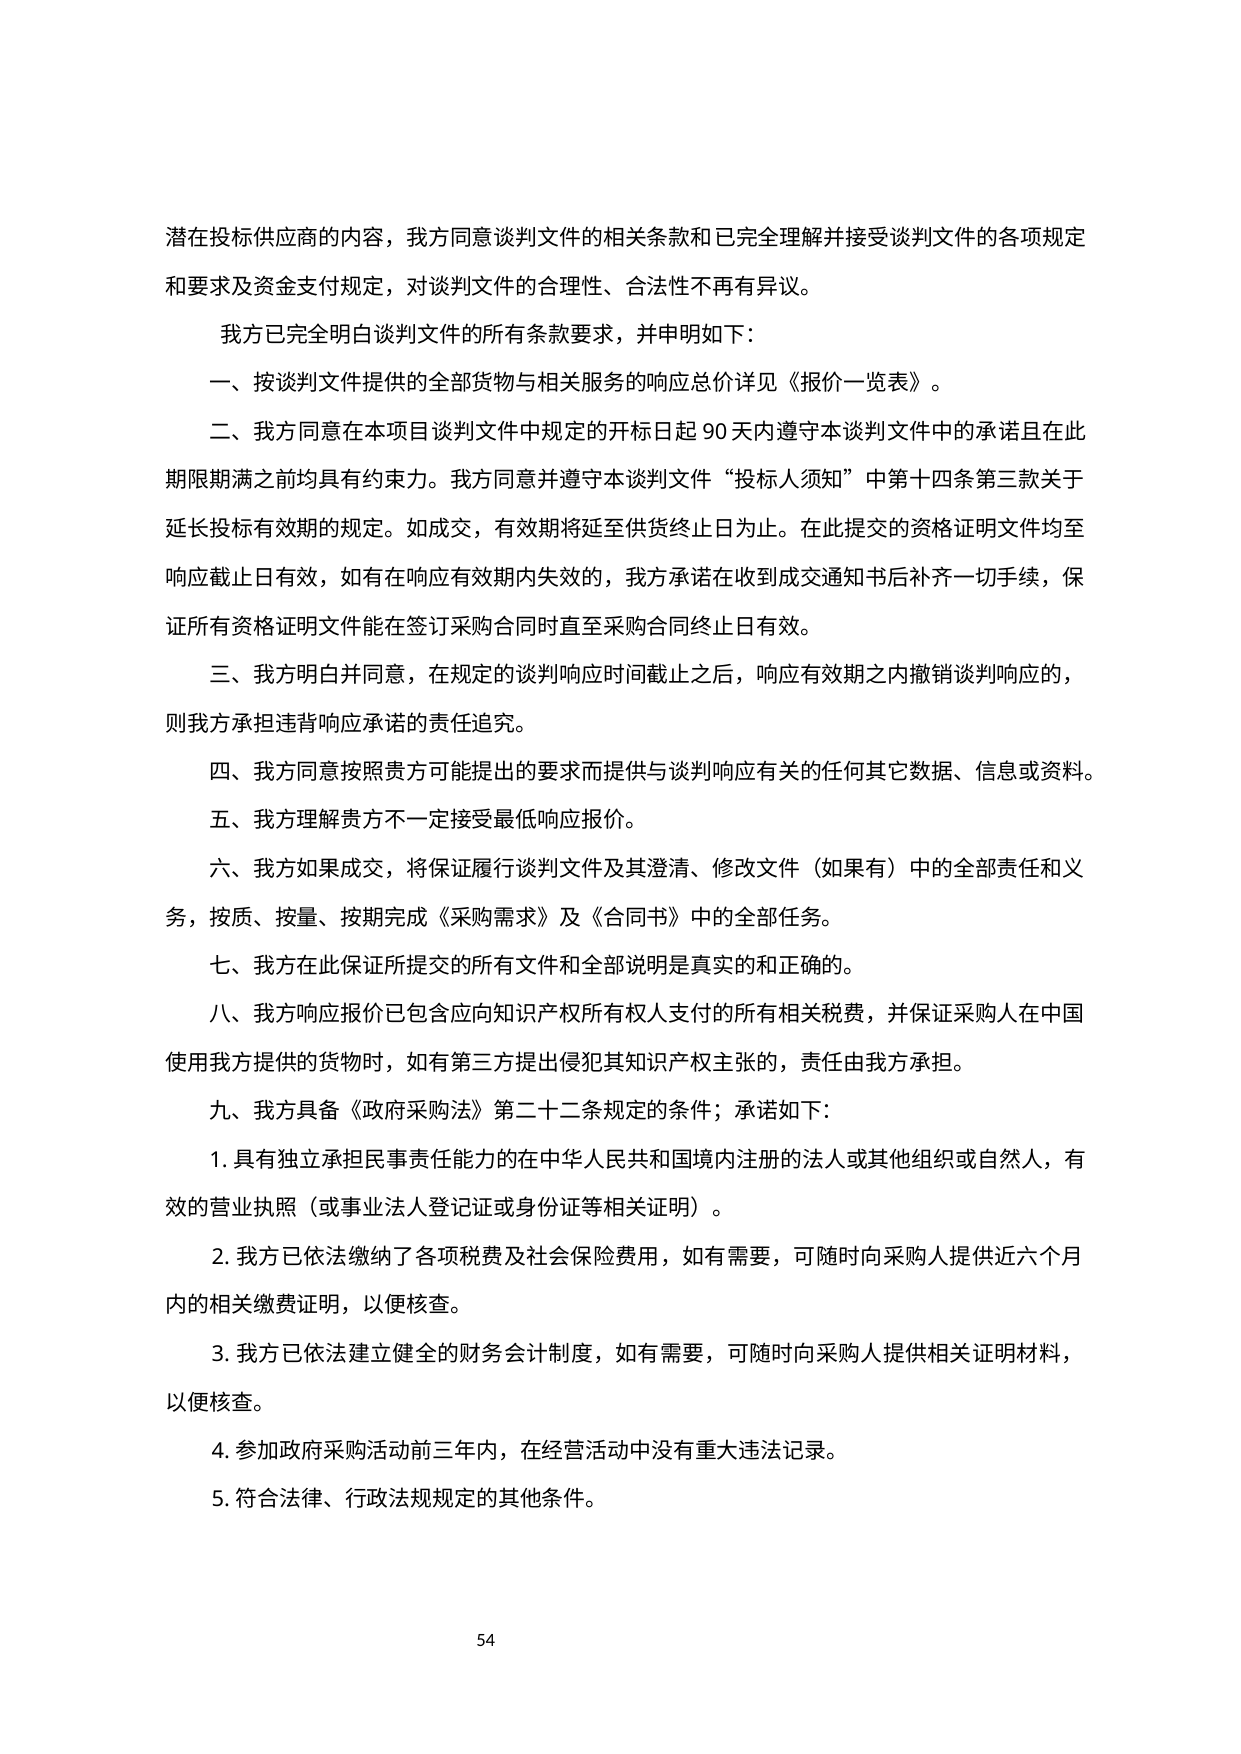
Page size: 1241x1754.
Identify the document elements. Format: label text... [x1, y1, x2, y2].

text 一、按谈判文件提供的全部货物与相关服务的响应总价详见《报价一览表》。 [165, 365, 1087, 397]
text 六、我方如果成交，将保证履行谈判文件及其澄清、修改文件（如果有）中的全部责任和义务，按质、按量、按期完成《采购需求》及《合同书》中的全部任务。 [165, 850, 1087, 932]
text 5. 符合法律、行政法规规定的其他条件。 [165, 1481, 1087, 1513]
text 4. 参加政府采购活动前三年内，在经营活动中没有重大违法记录。 [165, 1432, 1087, 1465]
text 八、我方响应报价已包含应向知识产权所有权人支付的所有相关税费，并保证采购人在中国使用我方提供的货物时，如有第三方提出侵犯其知识产权主张的，责任由我方承担。 [165, 996, 1087, 1077]
text 1. 具有独立承担民事责任能力的在中华人民共和国境内注册的法人或其他组织或自然人，有效的营业执照（或事业法人登记证或身份证等相关证明）。 [165, 1141, 1087, 1222]
text 四、我方同意按照贵方可能提出的要求而提供与谈判响应有关的任何其它数据、信息或资料。 [165, 754, 1087, 786]
text 3. 我方已依法建立健全的财务会计制度，如有需要，可随时向采购人提供相关证明材料，以便核查。 [165, 1335, 1087, 1417]
text 二、我方同意在本项目谈判文件中规定的开标日起90天内遵守本谈判文件中的承诺且在此期限期满之前均具有约束力。我方同意并遵守本谈判文件“投标人须知”中第十四条第三款关于延长投标有效期的规定。如成交，有效期将延至供货终止日为止。在此提交的资格证明文件均至响应截止日有效，如有在响应有效期内失效的，我方承诺在收到成交通知书后补齐一切手续，保证所有资格证明文件能在签订采购合同时直至采购合同终止日有效。 [165, 413, 1087, 641]
text 九、我方具备《政府采购法》第二十二条规定的条件；承诺如下： [165, 1093, 1087, 1125]
text 三、我方明白并同意，在规定的谈判响应时间截止之后，响应有效期之内撤销谈判响应的，则我方承担违背响应承诺的责任追究。 [165, 657, 1087, 738]
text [165, 219, 1087, 301]
text 2. 我方已依法缴纳了各项税费及社会保险费用，如有需要，可随时向采购人提供近六个月内的相关缴费证明，以便核查。 [165, 1238, 1087, 1319]
text 五、我方理解贵方不一定接受最低响应报价。 [165, 802, 1087, 834]
text 我方已完全明白谈判文件的所有条款要求，并申明如下： [165, 317, 1087, 349]
text 七、我方在此保证所提交的所有文件和全部说明是真实的和正确的。 [165, 947, 1087, 980]
